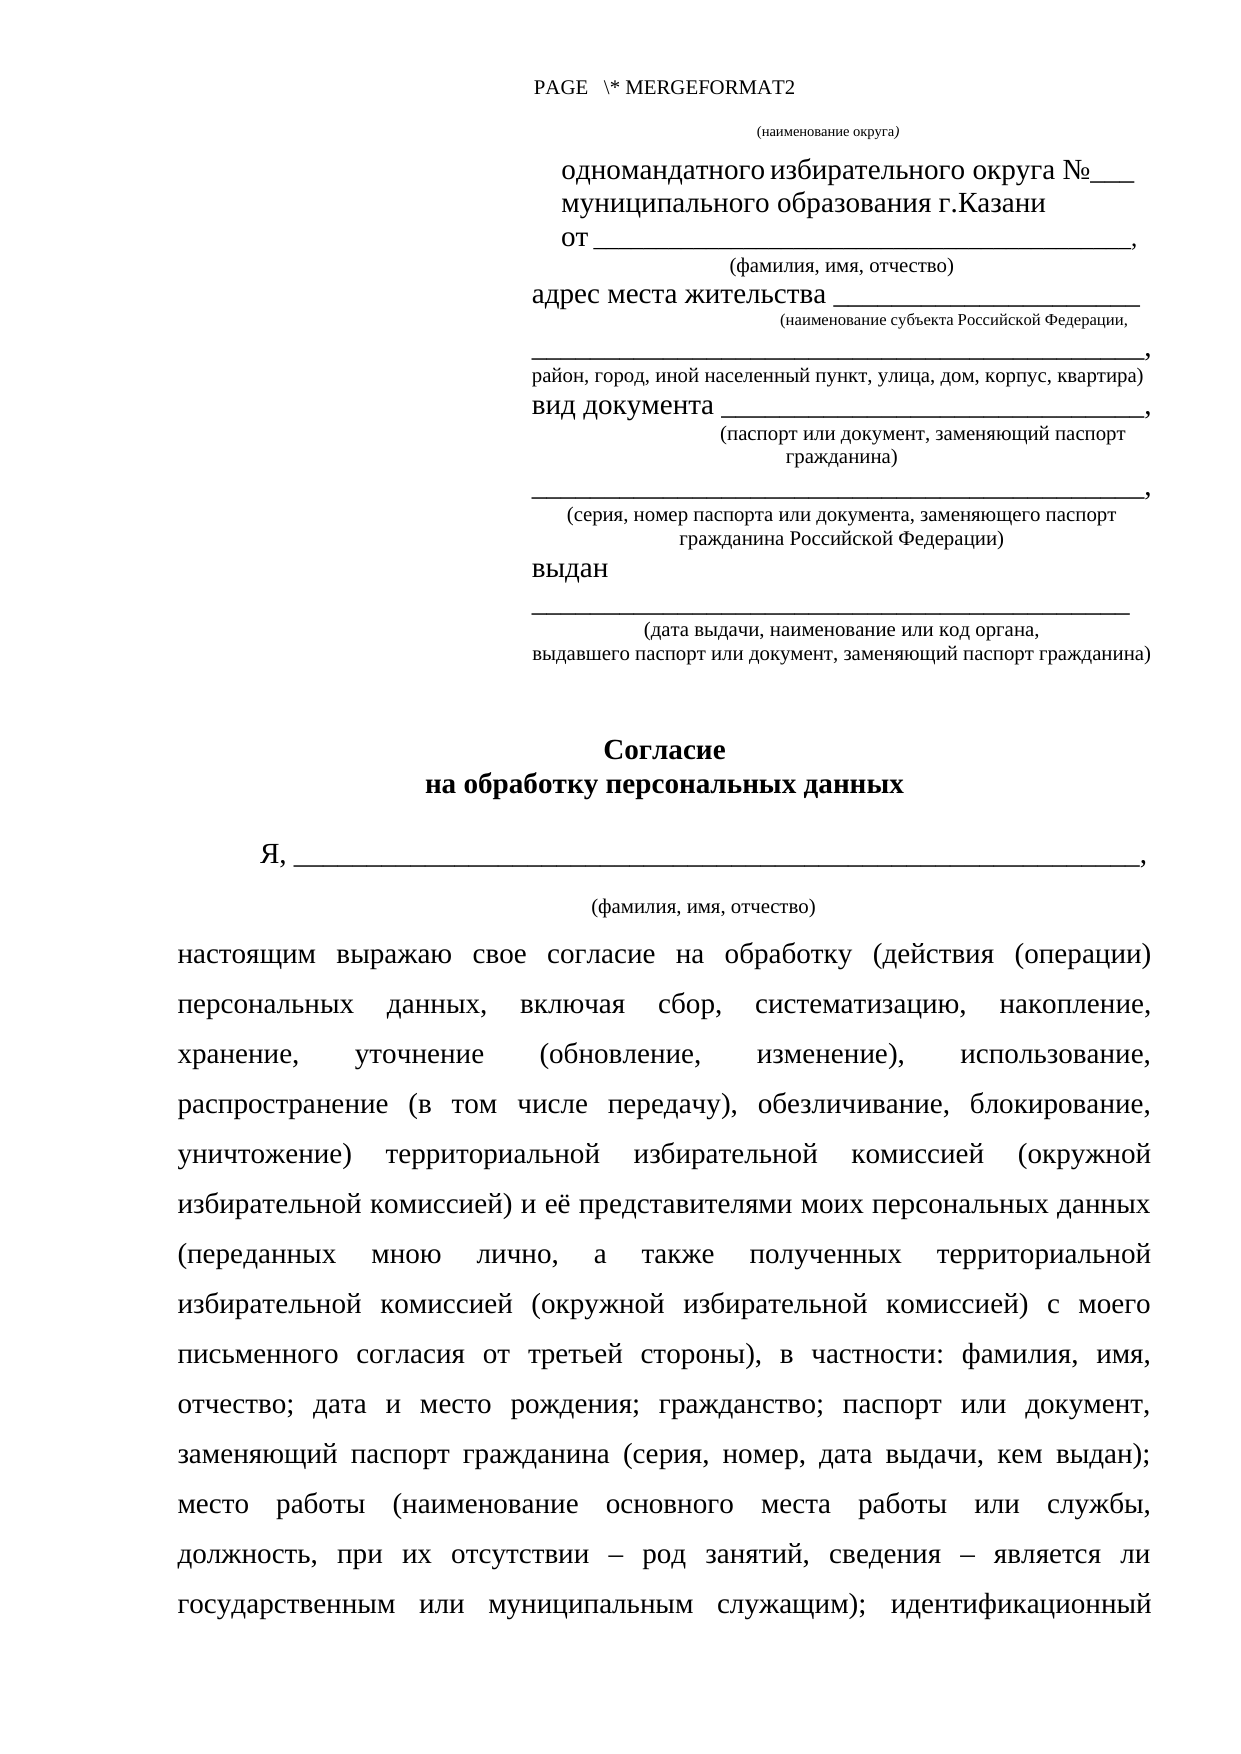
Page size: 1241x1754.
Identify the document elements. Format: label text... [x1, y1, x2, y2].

text от ___________________________________________, [532, 219, 1152, 252]
text Я, __________________________________________________________, [177, 824, 1152, 874]
text (наименование субъекта Российской Федерации, [532, 310, 1152, 329]
text (фамилия, имя, отчество) [177, 874, 1152, 924]
text выдавшего паспорт или документ, заменяющий паспорт гражданина) [532, 641, 1152, 665]
text выдан _________________________________________ [532, 550, 1152, 617]
text __________________________________________, [532, 329, 1152, 363]
text (серия, номер паспорта или документа, заменяющего паспорт гражданина Российской Федерации) [532, 502, 1152, 550]
text одномандатного избирательного округа №___ муниципального образования г.Казани [561, 152, 1152, 219]
text (наименование округа) [561, 123, 1152, 152]
text (фамилия, имя, отчество) [532, 252, 1152, 277]
text Согласие [177, 732, 1152, 766]
text район, город, иной населенный пункт, улица, дом, корпус, квартира) [532, 363, 1152, 387]
text на обработку персональных данных [177, 766, 1152, 799]
text вид документа _____________________________, [532, 387, 1152, 420]
text (паспорт или документ, заменяющий паспорт гражданина) [532, 420, 1152, 468]
text адрес места жительства _____________________ [532, 277, 1152, 310]
text (дата выдачи, наименование или код органа, [532, 617, 1152, 641]
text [177, 924, 1152, 1624]
text __________________________________________, [532, 468, 1152, 502]
